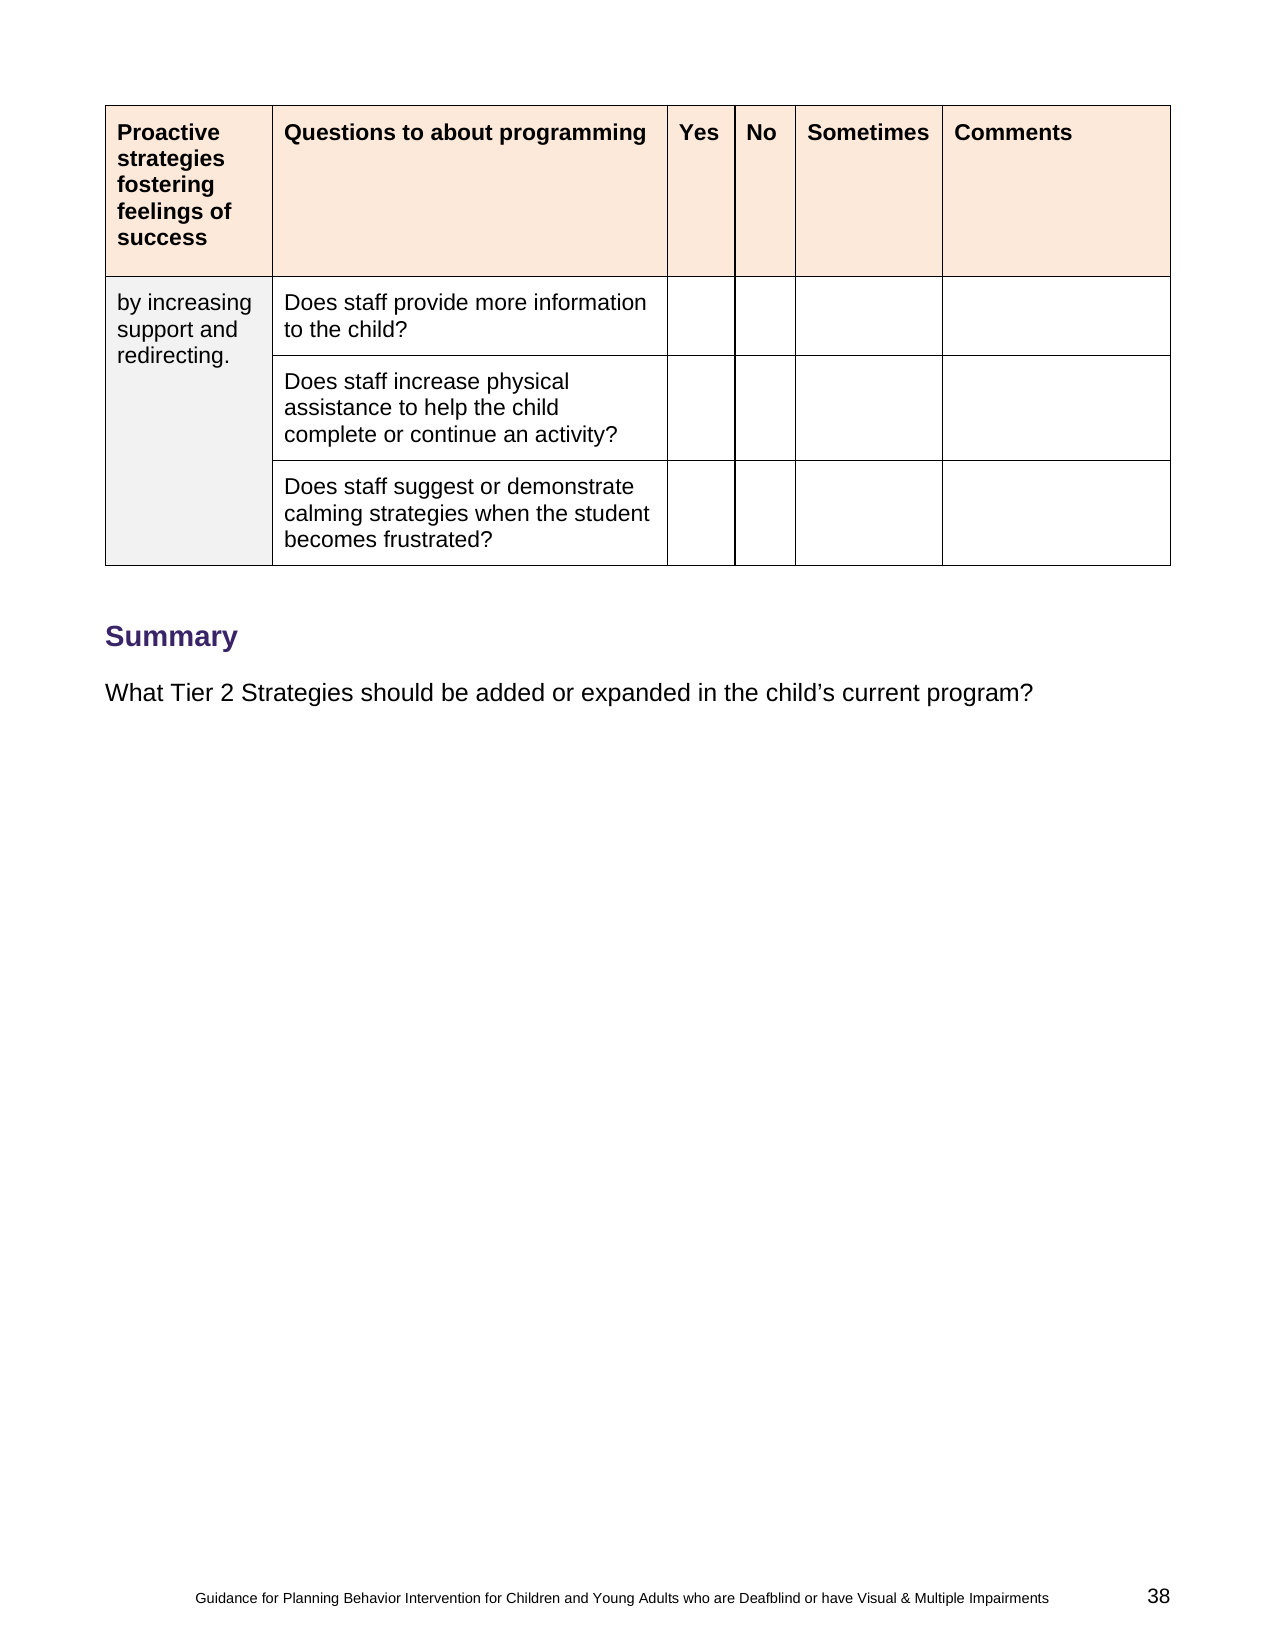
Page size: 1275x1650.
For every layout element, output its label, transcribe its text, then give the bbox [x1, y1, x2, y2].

table_header Proactive strategies fostering feelings of success [106, 106, 272, 276]
table_cell [943, 277, 1170, 354]
table_cell Does staff provide more information to the child? [273, 277, 667, 354]
table_header Comments [943, 106, 1170, 276]
table_header Sometimes [796, 106, 942, 276]
table_header Yes [668, 106, 734, 276]
table_cell [668, 461, 734, 565]
subtitle Summary [105, 619, 1170, 653]
table_cell [668, 277, 734, 354]
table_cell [106, 277, 272, 565]
table_cell [736, 277, 795, 354]
table_cell [796, 356, 942, 459]
table_cell Does staff suggest or demonstrate calming strategies when the student becomes frustrated? [273, 461, 667, 565]
table_cell [736, 356, 795, 459]
table_cell [736, 461, 795, 565]
text What Tier 2 Strategies should be added or expanded in the child’s current program? [105, 678, 1170, 707]
table_header Questions to about programming [273, 106, 667, 276]
table_cell [943, 356, 1170, 459]
table_cell [668, 356, 734, 459]
table_cell [943, 461, 1170, 565]
table_cell Does staff increase physical assistance to help the child complete or continue an activity? [273, 356, 667, 459]
table_cell [796, 461, 942, 565]
table_cell [796, 277, 942, 354]
table_header No [736, 106, 795, 276]
